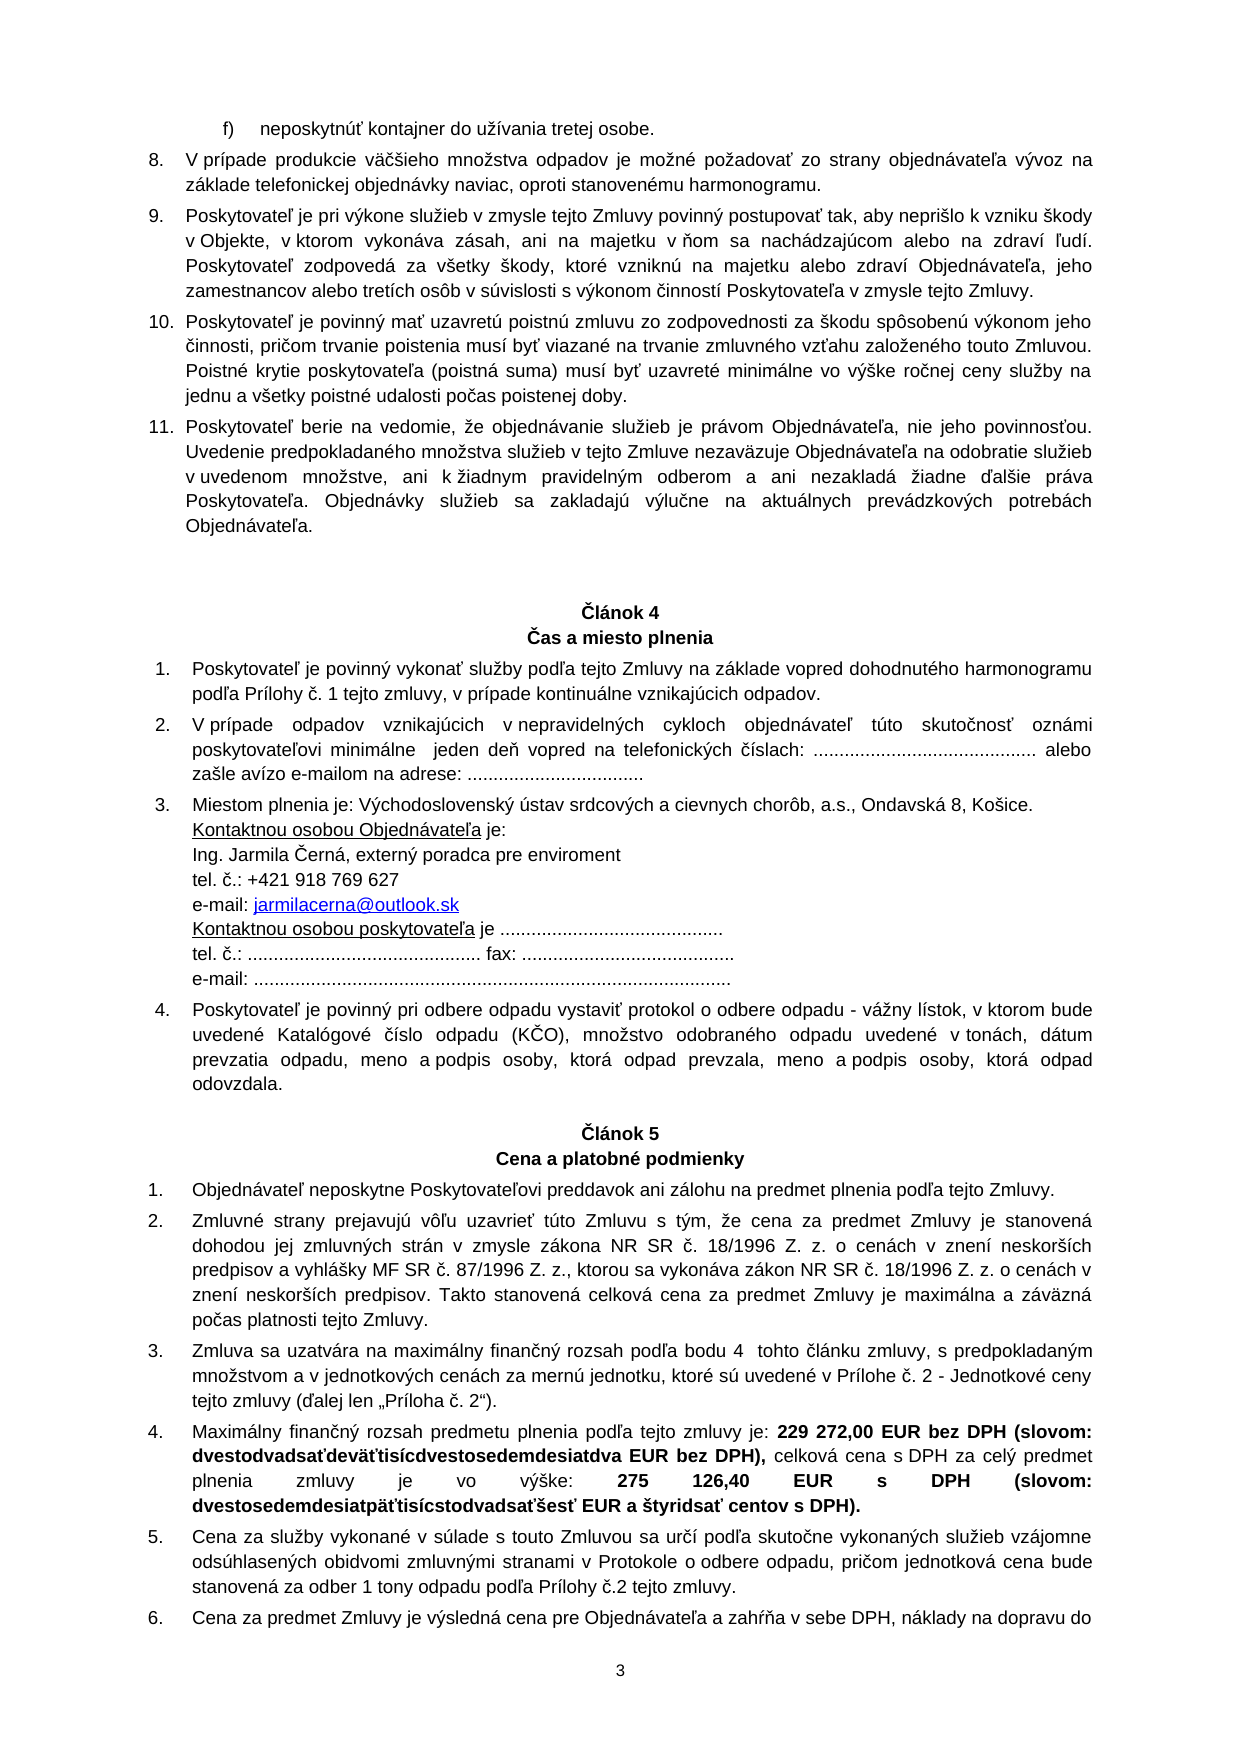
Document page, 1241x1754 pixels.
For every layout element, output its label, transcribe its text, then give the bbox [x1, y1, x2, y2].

list Zmluvné strany prejavujú vôľu uzavrieť túto Zmluvu s tým, že cena za predmet Zmluvy je stanovená dohodou jej zmluvných strán v zmysle zákona NR SR č. 18/1996 Z. z. o cenách v znení neskorších predpisov a vyhlášky MF SR č. 87/1996 Z. z., ktorou sa vykonáva zákon NR SR č. 18/1996 Z. z. o cenách v znení neskorších predpisov. Takto stanovená celková cena za predmet Zmluvy je maximálna a záväzná počas platnosti tejto Zmluvy. [148, 1210, 1093, 1330]
text Čas a miesto plnenia [148, 627, 1093, 648]
list V prípade odpadov vznikajúcich v nepravidelných cykloch objednávateľ túto skutočnosť oznámi poskytovateľovi minimálne jeden deň vopred na telefonických číslach: ........................................... alebo zašle avízo e-mailom na adrese: .................................. [155, 714, 1093, 785]
list V prípade produkcie väčšieho množstva odpadov je možné požadovať zo strany objednávateľa vývoz na základe telefonickej objednávky naviac, oproti stanovenému harmonogramu. [148, 149, 1093, 196]
list Kontaktnou osobou poskytovateľa je ........................................... [154, 918, 1093, 940]
list Maximálny finančný rozsah predmetu plnenia podľa tejto zmluvy je: 229 272,00 EUR bez DPH (slovom: dvestodvadsaťdeväťtisícdvestosedemdesiatdva EUR bez DPH), celková cena s DPH za celý predmet plnenia zmluvy je vo výške: 275 126,40 EUR s DPH (slovom: dvestosedemdesiatpäťtisícstodvadsaťšesť EUR a štyridsať centov s DPH). [148, 1421, 1093, 1516]
list Cena za služby vykonané v súlade s touto Zmluvou sa určí podľa skutočne vykonaných služieb vzájomne odsúhlasených obidvomi zmluvnými stranami v Protokole o odbere odpadu, pričom jednotková cena bude stanovená za odber 1 tony odpadu podľa Prílohy č.2 tejto zmluvy. [148, 1526, 1093, 1597]
list Zmluva sa uzatvára na maximálny finančný rozsah podľa bodu 4 tohto článku zmluvy, s predpokladaným množstvom a v jednotkových cenách za mernú jednotku, ktoré sú uvedené v Prílohe č. 2 - Jednotkové ceny tejto zmluvy (ďalej len „Príloha č. 2“). [148, 1340, 1093, 1411]
list Poskytovateľ berie na vedomie, že objednávanie služieb je právom Objednávateľa, nie jeho povinnosťou. Uvedenie predpokladaného množstva služieb v tejto Zmluve nezaväzuje Objednávateľa na odobratie služieb v uvedenom množstve, ani k žiadnym pravidelným odberom a ani nezakladá žiadne ďalšie práva Poskytovateľa. Objednávky služieb sa zakladajú výlučne na aktuálnych prevádzkových potrebách Objednávateľa. [148, 416, 1093, 537]
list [148, 1607, 1093, 1628]
list Poskytovateľ je povinný pri odbere odpadu vystaviť protokol o odbere odpadu - vážny lístok, v ktorom bude uvedené Katalógové číslo odpadu (KČO), množstvo odobraného odpadu uvedené v tonách, dátum prevzatia odpadu, meno a podpis osoby, ktorá odpad prevzala, meno a podpis osoby, ktorá odpad odovzdala. [154, 999, 1093, 1095]
list tel. č.: +421 918 769 627 [192, 869, 1093, 890]
list Miestom plnenia je: Východoslovenský ústav srdcových a cievnych chorôb, a.s., Ondavská 8, Košice. [154, 794, 1093, 816]
list e-mail: jarmilacerna@outlook.sk [192, 893, 1093, 915]
list Objednávateľ neposkytne Poskytovateľovi preddavok ani zálohu na predmet plnenia podľa tejto Zmluvy. [148, 1179, 1093, 1200]
text Cena a platobné podmienky [148, 1148, 1093, 1169]
list Poskytovateľ je povinný mať uzavretú poistnú zmluvu zo zodpovednosti za škodu spôsobenú výkonom jeho činnosti, pričom trvanie poistenia musí byť viazané na trvanie zmluvného vzťahu založeného touto Zmluvou. Poistné krytie poskytovateľa (poistná suma) musí byť uzavreté minimálne vo výške ročnej ceny služby na jednu a všetky poistné udalosti počas poistenej doby. [148, 311, 1093, 406]
list tel. č.: ............................................. fax: ......................................... [154, 943, 1093, 964]
text Kontaktnou osobou Objednávateľa je: [154, 819, 1030, 841]
list neposkytnúť kontajner do užívania tretej osobe. [223, 118, 1093, 140]
text Ing. Jarmila Černá, externý poradca pre enviroment [154, 844, 1093, 865]
text Článok 5 [148, 1123, 1093, 1144]
list Poskytovateľ je povinný vykonať služby podľa tejto Zmluvy na základe vopred dohodnutého harmonogramu podľa Prílohy č. 1 tejto zmluvy, v prípade kontinuálne vznikajúcich odpadov. [155, 658, 1093, 704]
list Poskytovateľ je pri výkone služieb v zmysle tejto Zmluvy povinný postupovať tak, aby neprišlo k vzniku škody v Objekte, v ktorom vykonáva zásah, ani na majetku v ňom sa nachádzajúcom alebo na zdraví ľudí. Poskytovateľ zodpovedá za všetky škody, ktoré vzniknú na majetku alebo zdraví Objednávateľa, jeho zamestnancov alebo tretích osôb v súvislosti s výkonom činností Poskytovateľa v zmysle tejto Zmluvy. [148, 205, 1093, 301]
text Článok 4 [148, 602, 1093, 623]
list e-mail: ............................................................................................ [192, 968, 1093, 989]
